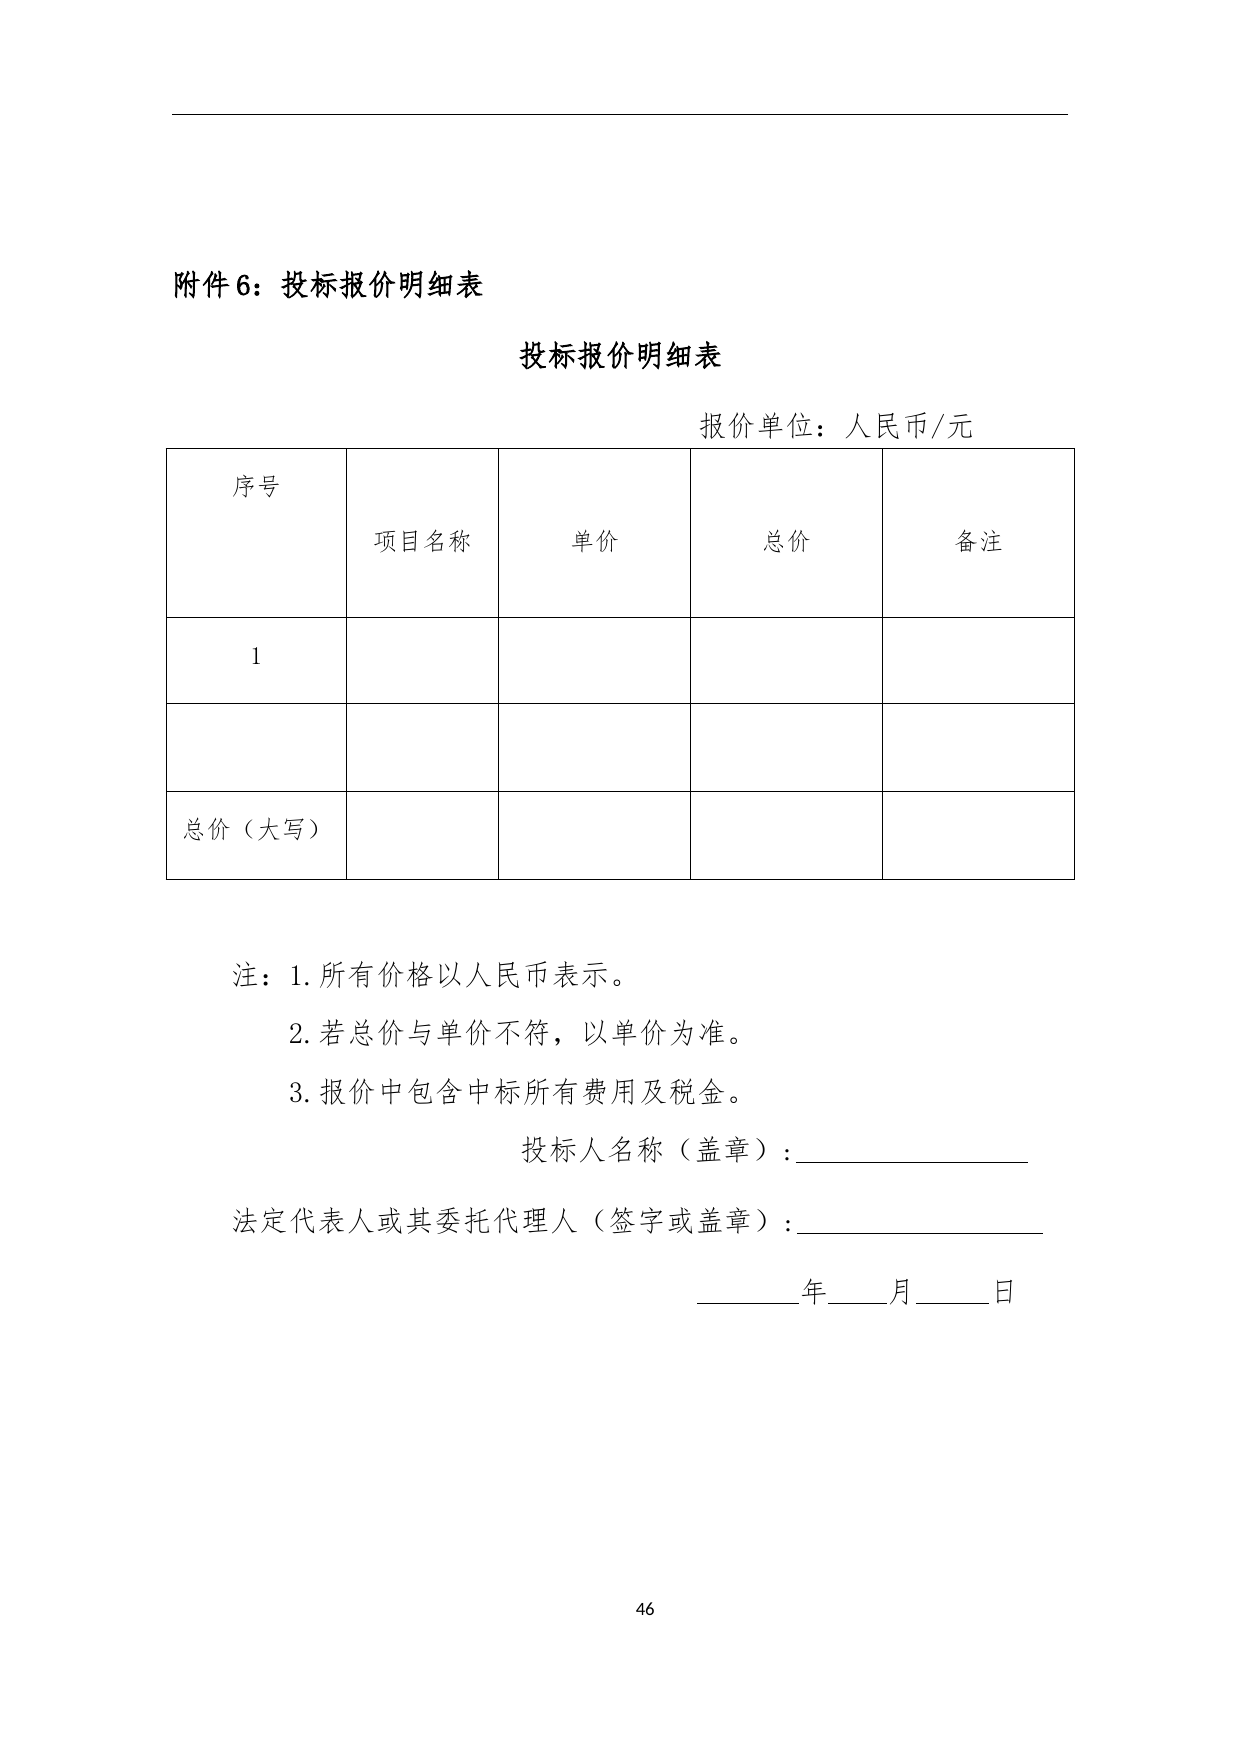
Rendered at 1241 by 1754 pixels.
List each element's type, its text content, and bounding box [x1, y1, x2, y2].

table_cell [691, 792, 882, 879]
text 3.报价中包含中标所有费用及税金。 [172, 1055, 1068, 1114]
text 投标人名称（盖章）: [172, 1114, 1068, 1172]
table_cell [883, 792, 1074, 879]
text 2.若总价与单价不符，以单价为准。 [172, 997, 1068, 1055]
text 投标报价明细表 [172, 319, 1068, 377]
text 法定代表人或其委托代理人（签字或盖章）: [172, 1184, 1068, 1243]
text 报价单位：人民币/元 [172, 390, 1068, 448]
table_cell [499, 618, 690, 703]
table_cell [347, 704, 498, 791]
text 注：1.所有价格以人民币表示。 [172, 939, 1068, 997]
table_header 总价 [691, 449, 882, 617]
table_cell [499, 704, 690, 791]
table_header 项目名称 [347, 449, 498, 617]
table_cell [167, 704, 346, 791]
table_cell [691, 704, 882, 791]
table_header 序号 [167, 449, 346, 617]
text 年 月 日 [172, 1255, 1068, 1314]
table_cell [347, 618, 498, 703]
table_cell [347, 792, 498, 879]
table_cell [883, 618, 1074, 703]
table_cell [499, 792, 690, 879]
table_cell [883, 704, 1074, 791]
table_cell 总价（大写） [167, 792, 346, 879]
subtitle 附件6：投标报价明细表 [172, 248, 1068, 306]
table_header 单价 [499, 449, 690, 617]
table_header 备注 [883, 449, 1074, 617]
table_cell 1 [167, 618, 346, 703]
table_cell [691, 618, 882, 703]
